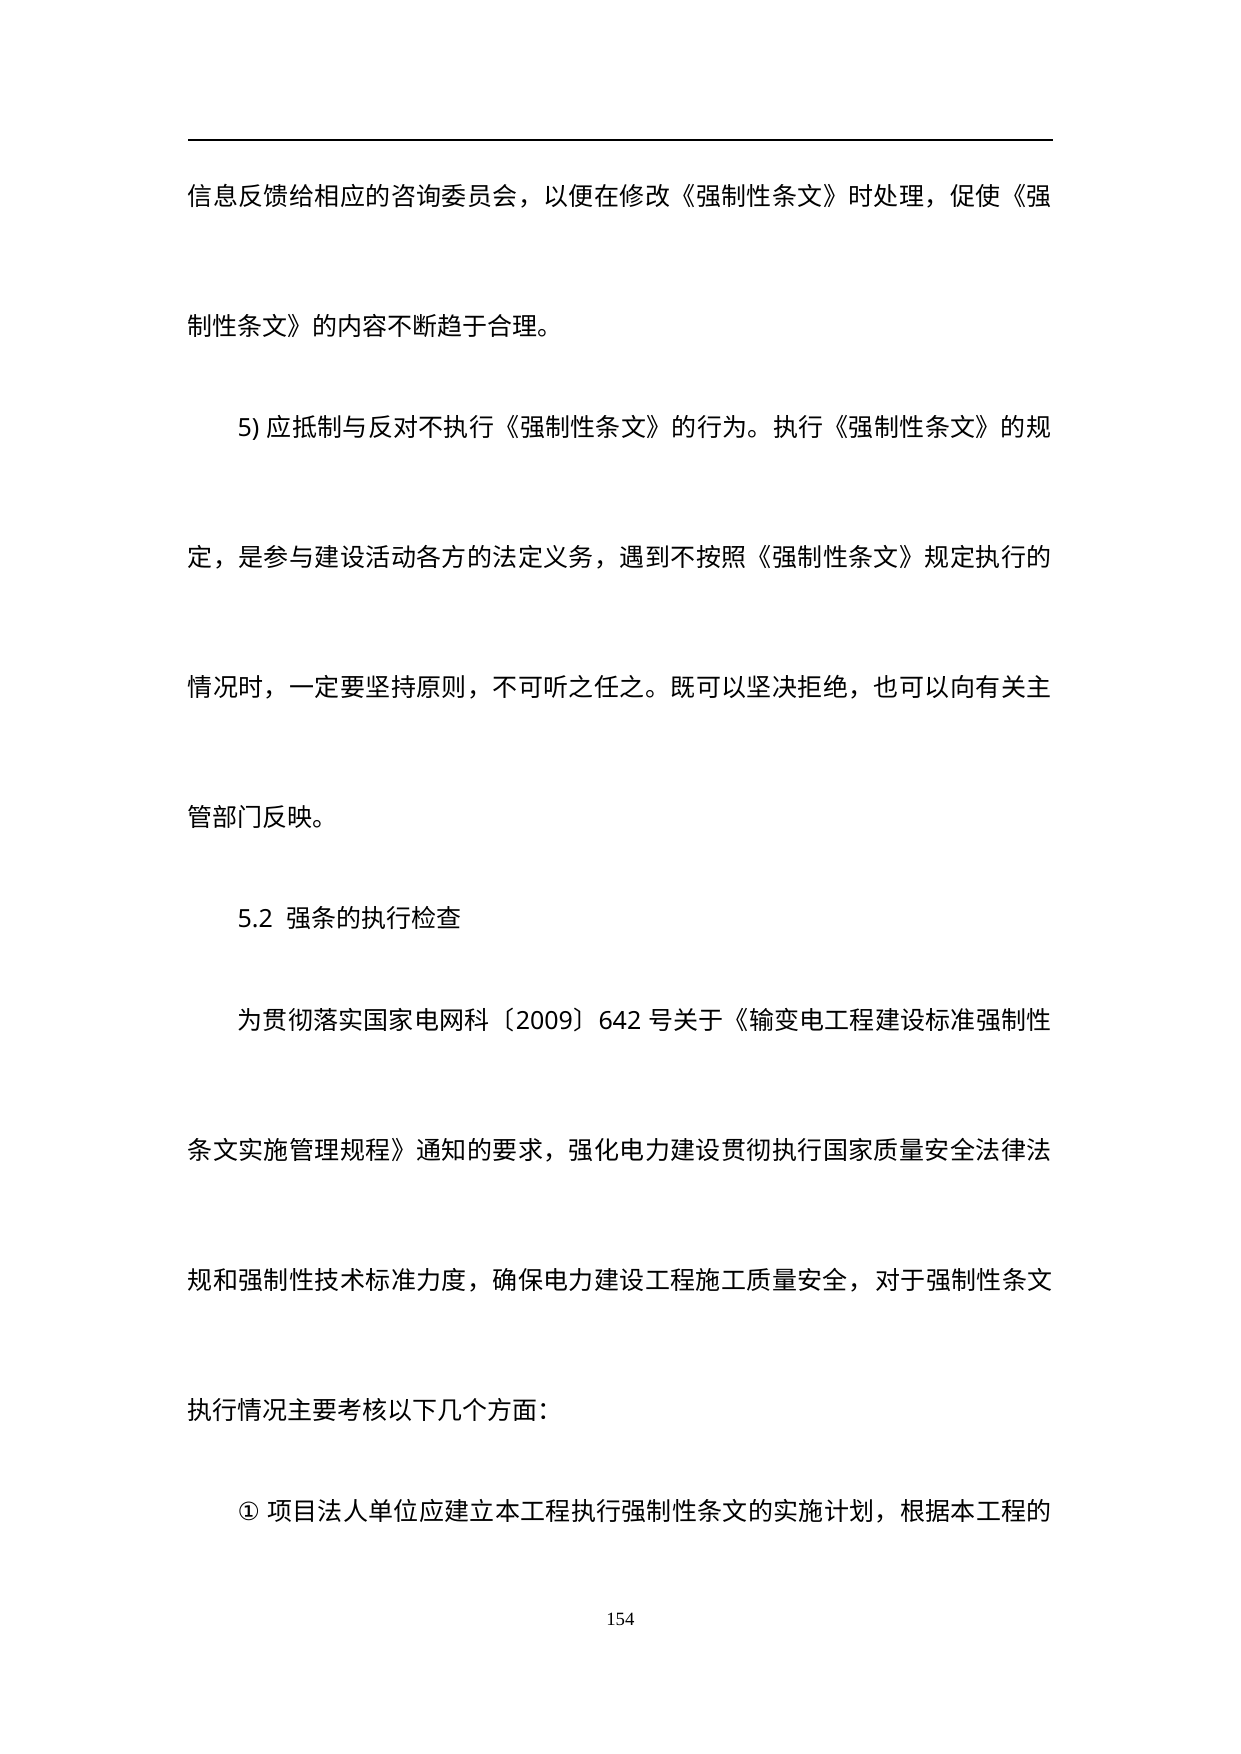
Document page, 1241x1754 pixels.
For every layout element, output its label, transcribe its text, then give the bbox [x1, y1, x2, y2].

text 为贯彻落实国家电网科〔2009〕642 号关于《输变电工程建设标准强制性条文实施管理规程》通知的要求，强化电力建设贯彻执行国家质量安全法律法规和强制性技术标准力度，确保电力建设工程施工质量安全，对于强制性条文执行情况主要考核以下几个方面： [187, 986, 1053, 1441]
text 5) 应抵制与反对不执行《强制性条文》的行为。执行《强制性条文》的规定，是参与建设活动各方的法定义务，遇到不按照《强制性条文》规定执行的情况时，一定要坚持原则，不可听之任之。既可以坚决拒绝，也可以向有关主管部门反映。 [187, 393, 1053, 848]
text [187, 1477, 1053, 1542]
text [187, 162, 1053, 357]
text 5.2 强条的执行检查 [187, 884, 1053, 949]
